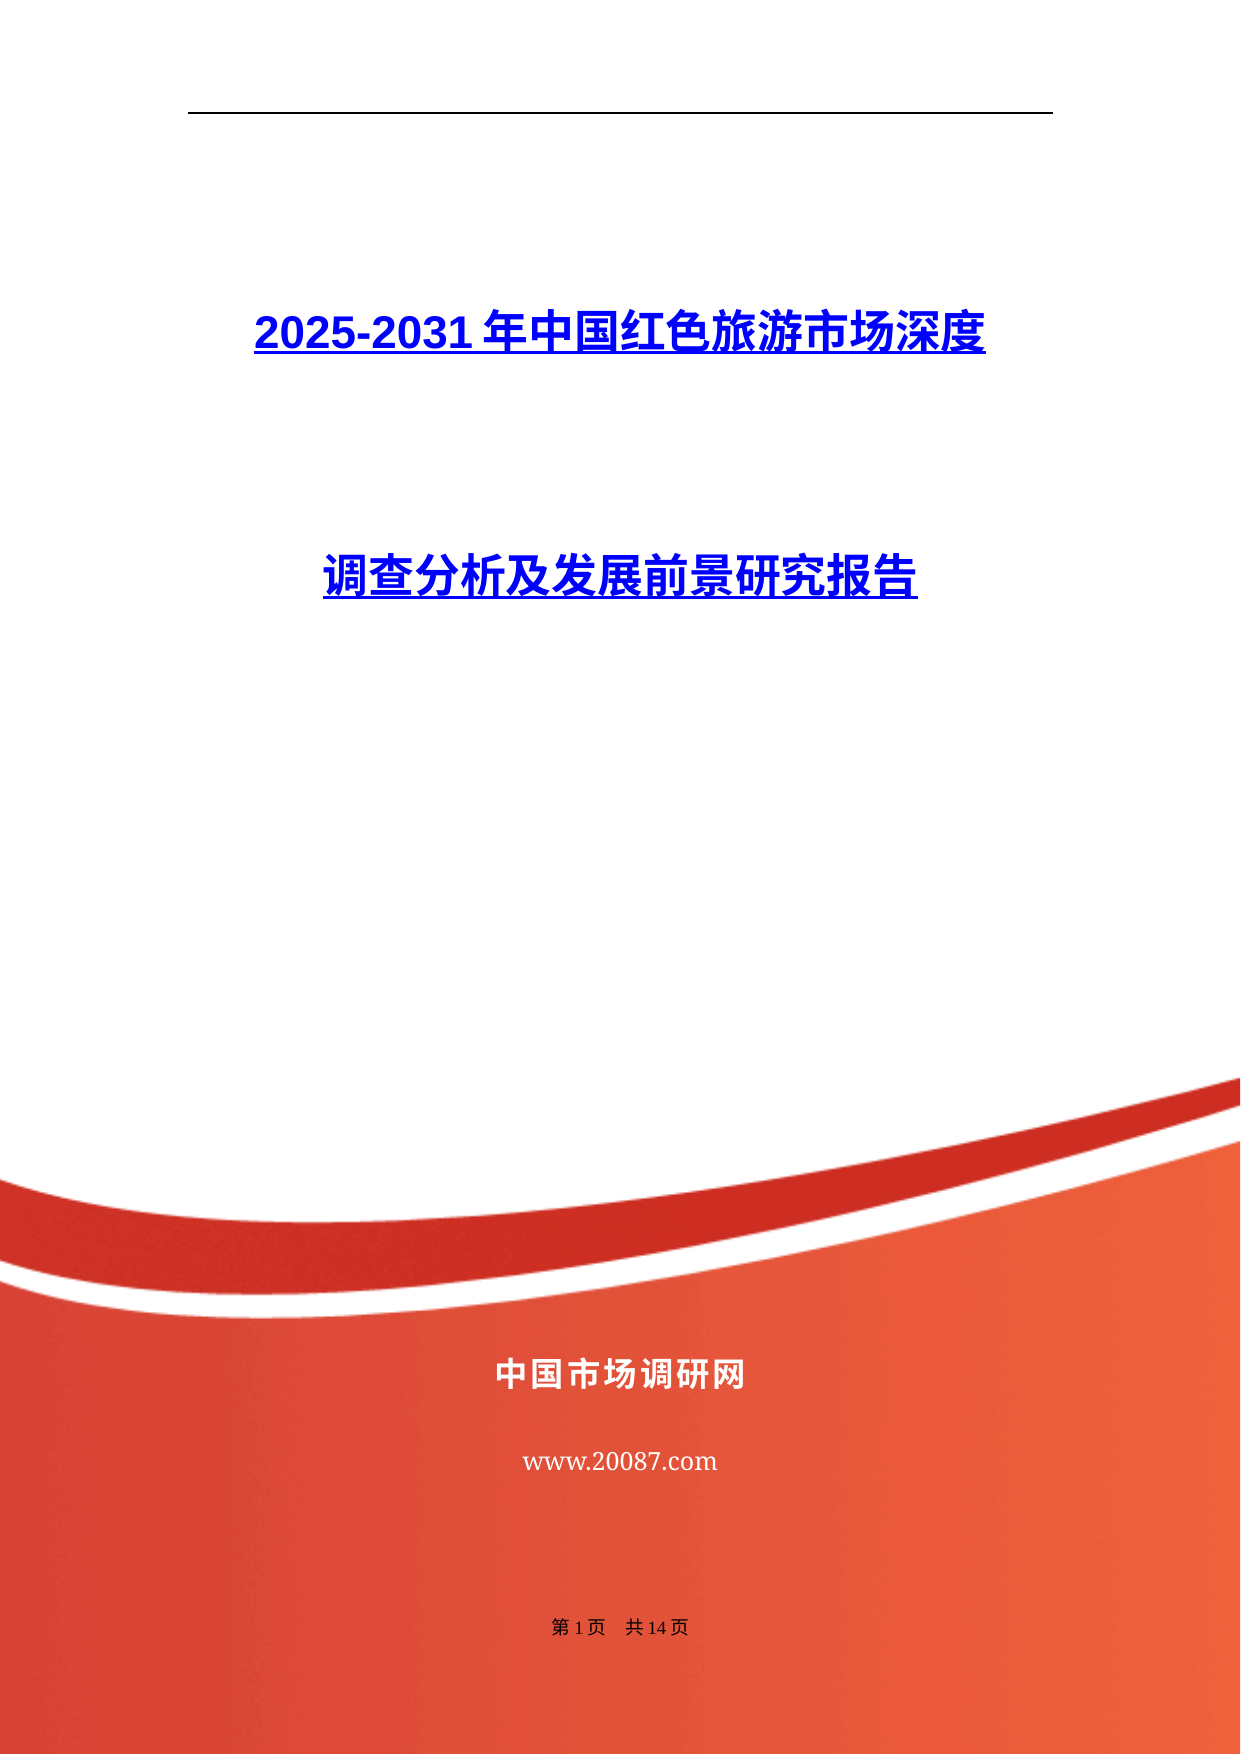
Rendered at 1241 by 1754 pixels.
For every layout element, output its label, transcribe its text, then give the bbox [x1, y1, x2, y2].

table_header 2025-2031年中国红色旅游市场深度调查分析及发展前景研究报告 [188, 207, 1053, 773]
picture [0, 1006, 1241, 1754]
text www.20087.com [187, 1428, 1053, 1493]
subtitle 中国市场调研网 [187, 1339, 1053, 1404]
